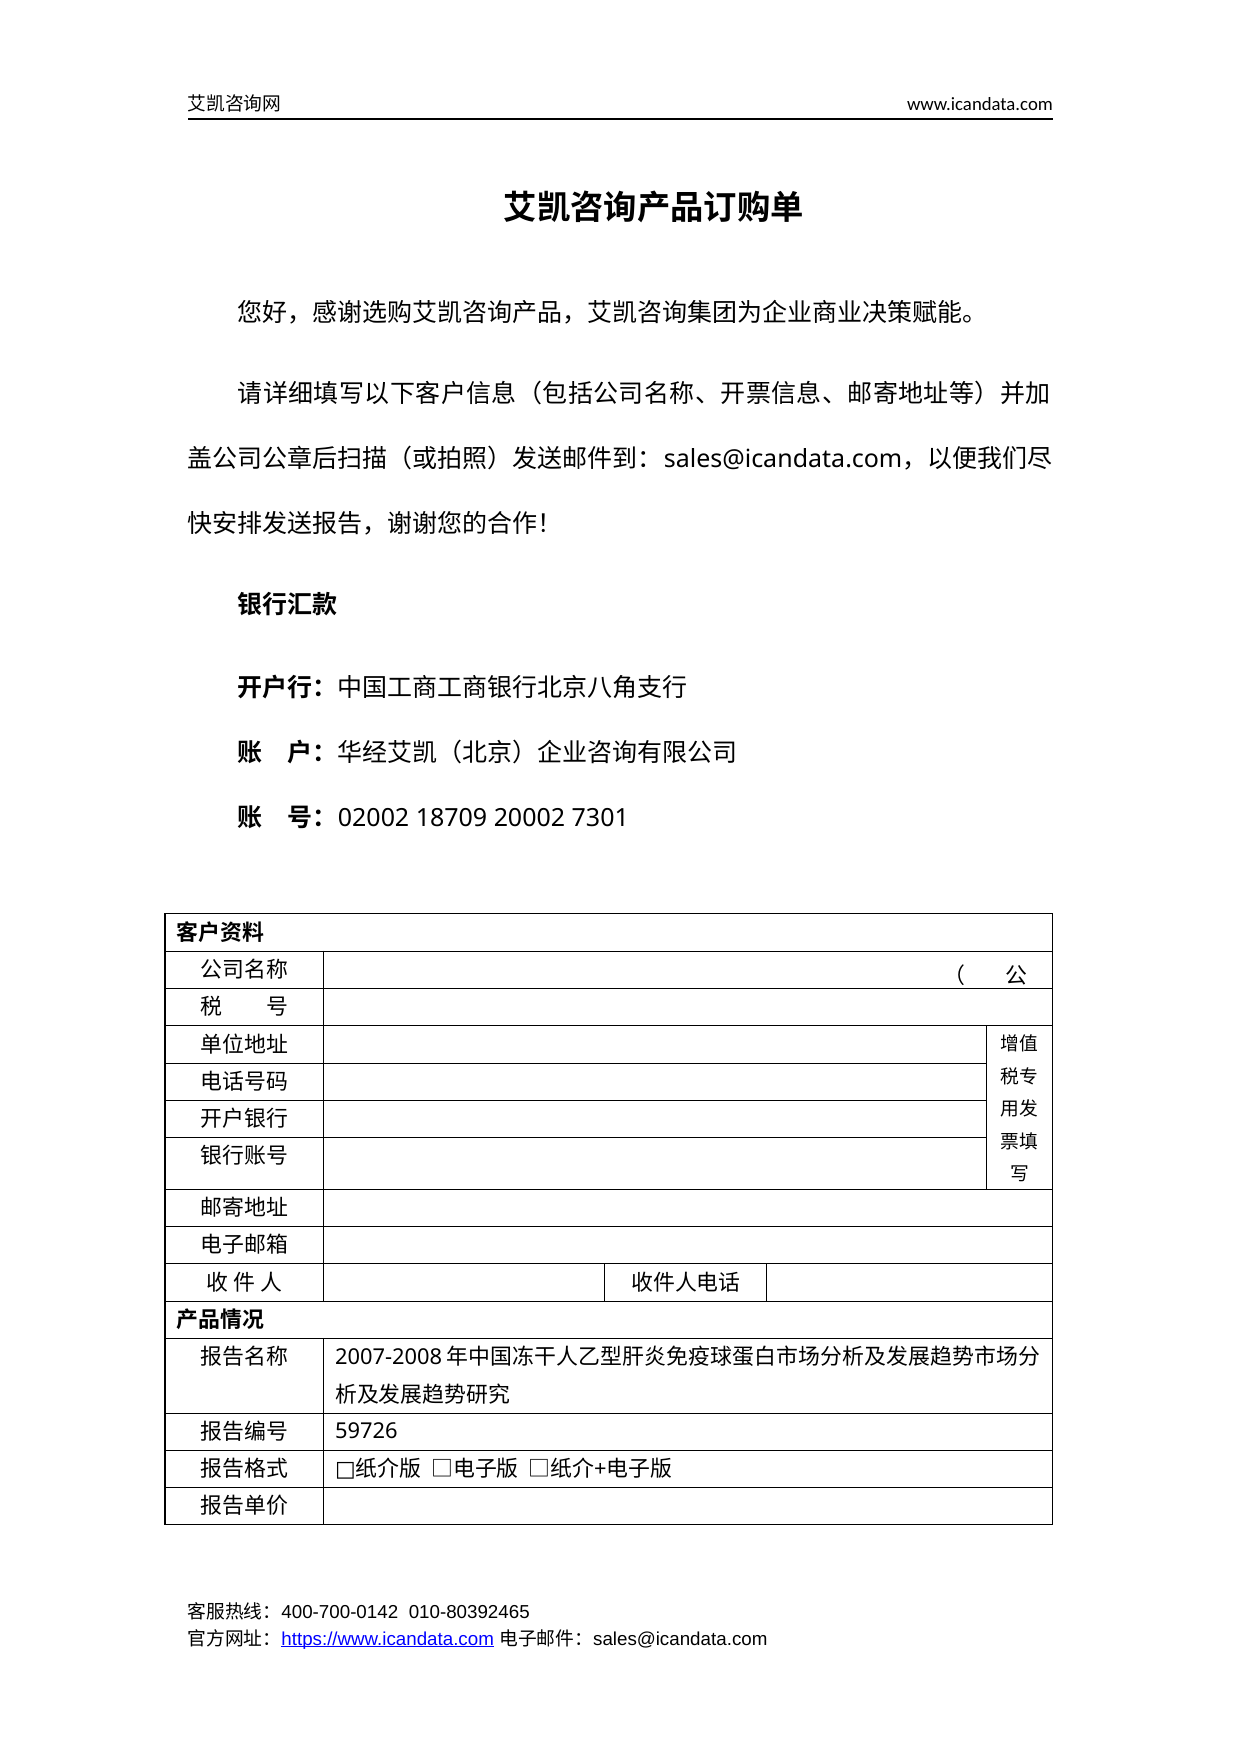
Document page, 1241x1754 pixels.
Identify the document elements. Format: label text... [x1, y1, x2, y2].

table_cell 报告单价 [166, 1488, 323, 1524]
table_cell [324, 1138, 986, 1189]
table_cell □纸介版 □电子版 □纸介+电子版 [324, 1451, 1052, 1487]
table_cell 产品情况 [166, 1302, 1052, 1338]
table_cell [324, 1101, 986, 1137]
table_cell [324, 1026, 986, 1062]
table_cell 增值税专用发票填写 [987, 1026, 1052, 1189]
table_cell [324, 1064, 986, 1100]
text 请详细填写以下客户信息（包括公司名称、开票信息、邮寄地址等）并加盖公司公章后扫描（或拍照）发送邮件到：sales@icandata.com，以便我们尽快安排发送报告，谢谢您的合作！ [187, 359, 1053, 554]
table_cell [324, 1264, 604, 1301]
text 银行汇款 [187, 570, 1053, 635]
table_cell 银行账号 [166, 1138, 323, 1189]
table_cell [324, 1227, 1052, 1263]
table_cell 收件人电话 [605, 1264, 766, 1301]
table_cell 报告格式 [166, 1451, 323, 1487]
table_cell 报告名称 [166, 1339, 323, 1412]
table_cell [324, 989, 1052, 1025]
table_cell 邮寄地址 [166, 1190, 323, 1226]
table_cell 电话号码 [166, 1064, 323, 1100]
table_cell [324, 1190, 1052, 1226]
text 艾凯咨询产品订购单 [187, 172, 1053, 237]
table_cell 电子邮箱 [166, 1227, 323, 1263]
table_cell 收 件 人 [166, 1264, 323, 1301]
table_cell [324, 952, 1052, 988]
table_cell [324, 1488, 1052, 1524]
table_cell 单位地址 [166, 1026, 323, 1062]
table_cell 税 号 [166, 989, 323, 1025]
text 账 号：02002 18709 20002 7301 [187, 783, 1053, 848]
table_cell 2007-2008年中国冻干人乙型肝炎免疫球蛋白市场分析及发展趋势市场分析及发展趋势研究 [324, 1339, 1052, 1412]
table_cell 公司名称 [166, 952, 323, 988]
table_cell 报告编号 [166, 1414, 323, 1450]
table_cell [767, 1264, 1052, 1301]
text 开户行：中国工商工商银行北京八角支行 [187, 653, 1053, 718]
table_header 客户资料 [166, 914, 1052, 951]
text 账 户：华经艾凯（北京）企业咨询有限公司 [187, 718, 1053, 783]
text 您好，感谢选购艾凯咨询产品，艾凯咨询集团为企业商业决策赋能。 [187, 278, 1053, 343]
table_cell 开户银行 [166, 1101, 323, 1137]
table_cell 59726 [324, 1414, 1052, 1450]
